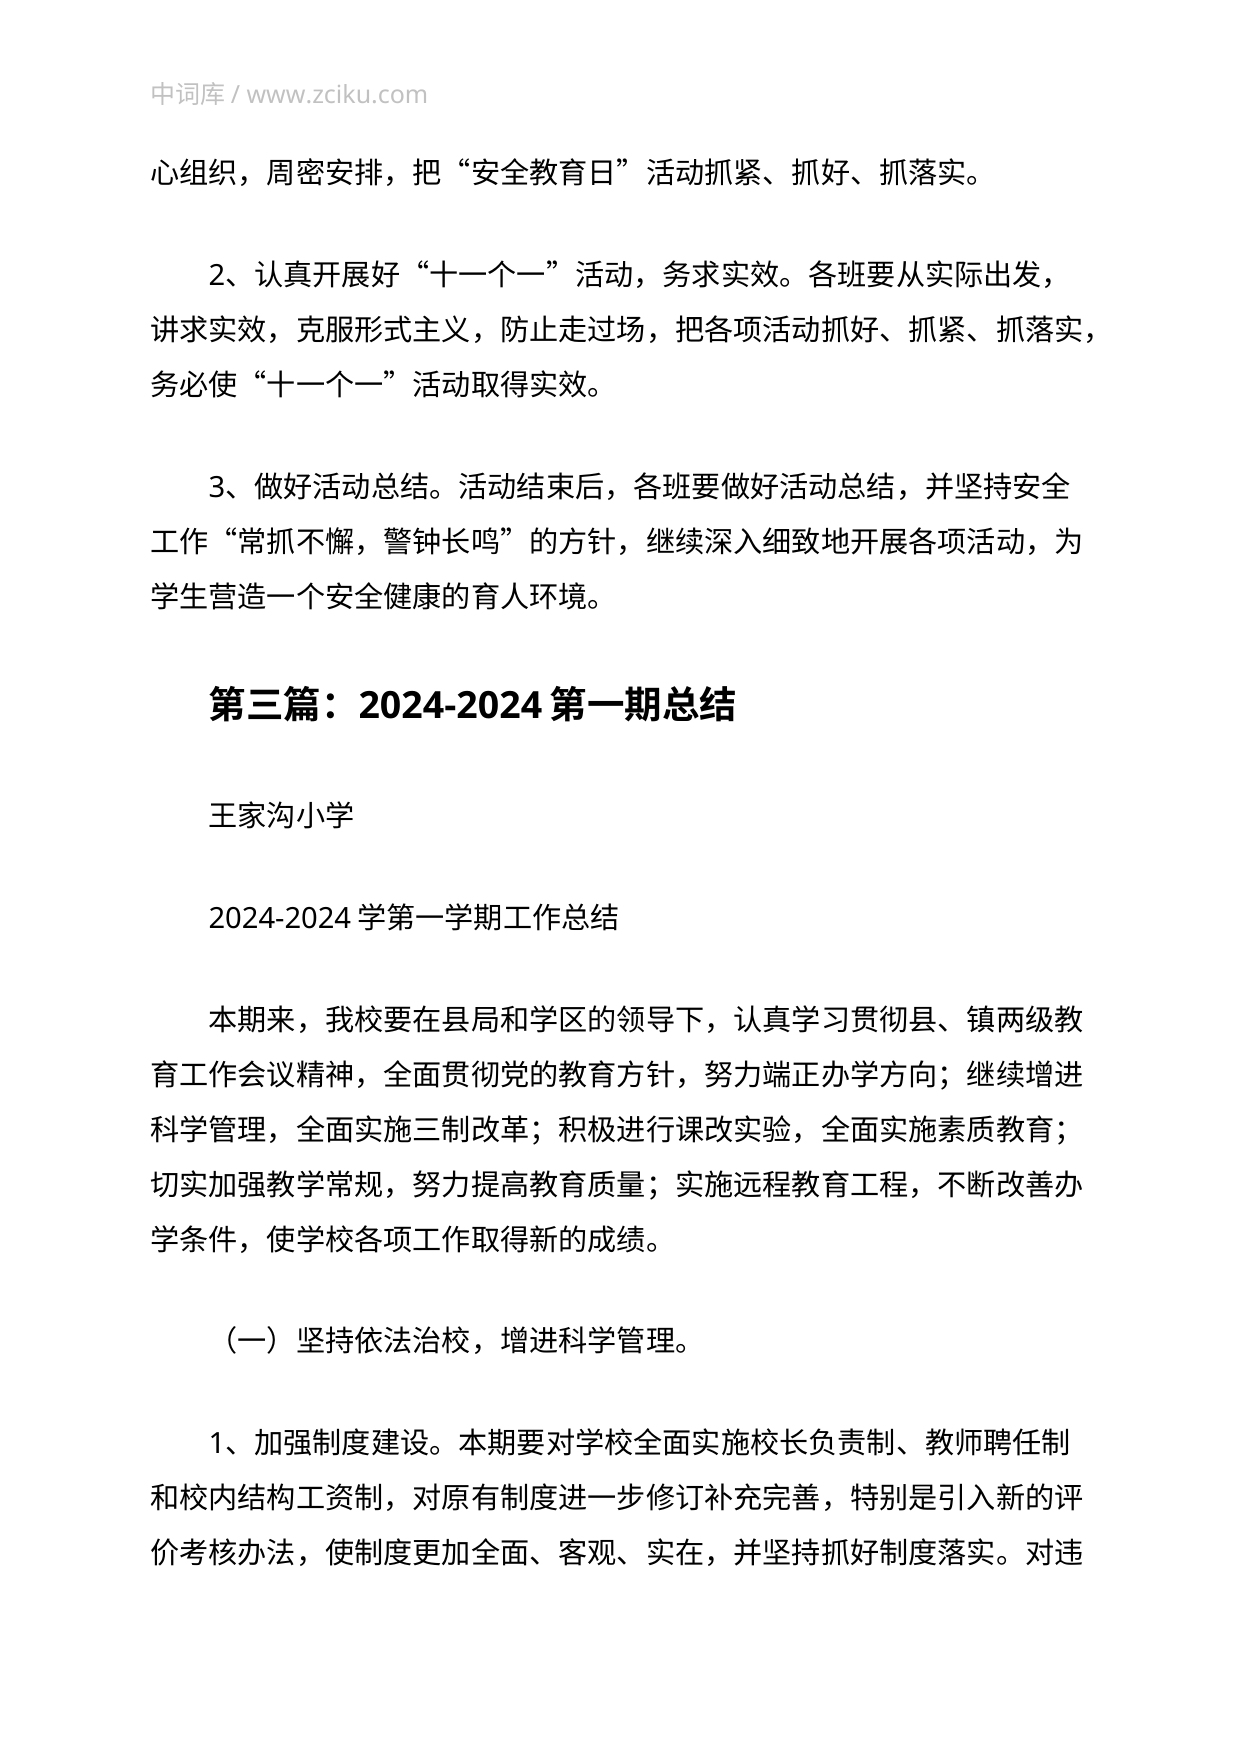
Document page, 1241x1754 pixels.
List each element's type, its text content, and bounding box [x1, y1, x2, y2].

text 本期来，我校要在县局和学区的领导下，认真学习贯彻县、镇两级教育工作会议精神，全面贯彻党的教育方针，努力端正办学方向；继续增进科学管理，全面实施三制改革；积极进行课改实验，全面实施素质教育；切实加强教学常规，努力提高教育质量；实施远程教育工程，不断改善办学条件，使学校各项工作取得新的成绩。 [150, 996, 1090, 1258]
text 2024-2024学第一学期工作总结 [150, 894, 1090, 937]
text 第三篇：2024-2024第一期总结 [150, 675, 1090, 729]
text 2、认真开展好“十一个一”活动，务求实效。各班要从实际出发，讲求实效，克服形式主义，防止走过场，把各项活动抓好、抓紧、抓落实，务必使“十一个一”活动取得实效。 [150, 252, 1090, 404]
text 王家沟小学 [150, 793, 1090, 835]
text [150, 1419, 1090, 1572]
text 3、做好活动总结。活动结束后，各班要做好活动总结，并坚持安全工作“常抓不懈，警钟长鸣”的方针，继续深入细致地开展各项活动，为学生营造一个安全健康的育人环境。 [150, 463, 1090, 616]
text （一）坚持依法治校，增进科学管理。 [150, 1318, 1090, 1360]
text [150, 150, 1090, 192]
